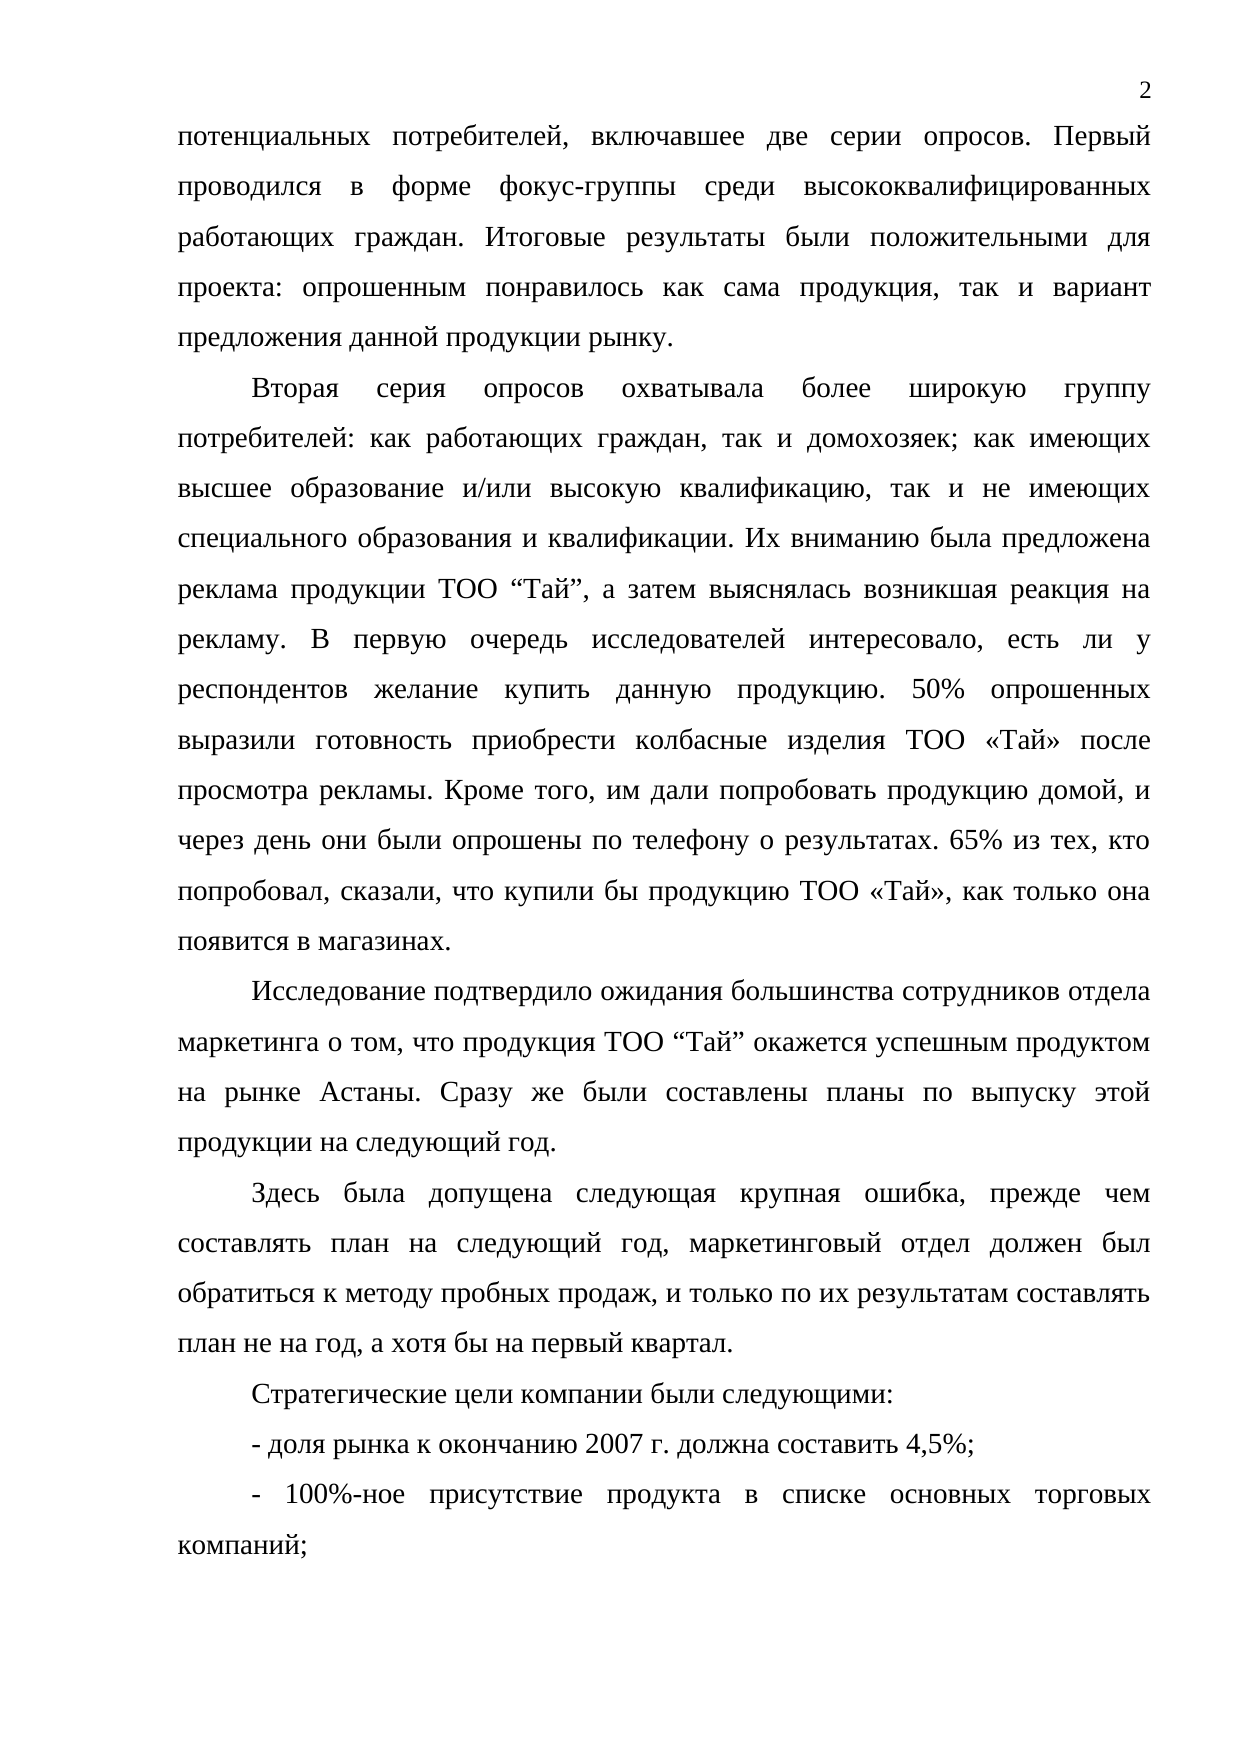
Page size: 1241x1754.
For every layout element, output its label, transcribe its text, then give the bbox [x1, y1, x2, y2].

text Стратегические цели компании были следующими: [177, 1376, 1152, 1409]
text - доля рынка к окончанию . должна составить 4,5%; [177, 1426, 1152, 1460]
text Здесь была допущена следующая крупная ошибка, прежде чем составлять план на следующий год, маркетинговый отдел должен был обратиться к методу пробных продаж, и только по их результатам составлять план не на год, а хотя бы на первый квартал. [177, 1175, 1152, 1359]
text Вторая серия опросов охватывала более широкую группу потребителей: как работающих граждан, так и домохозяек; как имеющих высшее образование и/или высокую квалификацию, так и не имеющих специального образования и квалификации. Их вниманию была предложена реклама продукции ТОО “Тай”, а затем выяснялась возникшая реакция на рекламу. В первую очередь исследователей интересовало, есть ли у респондентов желание купить данную продукцию. 50% опрошенных выразили готовность приобрести колбасные изделия ТОО «Тай» после просмотра рекламы. Кроме того, им дали попробовать продукцию домой, и через день они были опрошены по телефону о результатах. 65% из тех, кто попробовал, сказали, что купили бы продукцию ТОО «Тай», как только она появится в магазинах. [177, 370, 1152, 957]
text Исследование подтвердило ожидания большинства сотрудников отдела маркетинга о том, что продукция ТОО “Тай” окажется успешным продуктом на рынке Астаны. Сразу же были составлены планы по выпуску этой продукции на следующий год. [177, 973, 1152, 1158]
text - 100%-ное присутствие продукта в списке основных торговых компаний; [177, 1477, 1152, 1560]
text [177, 118, 1152, 353]
